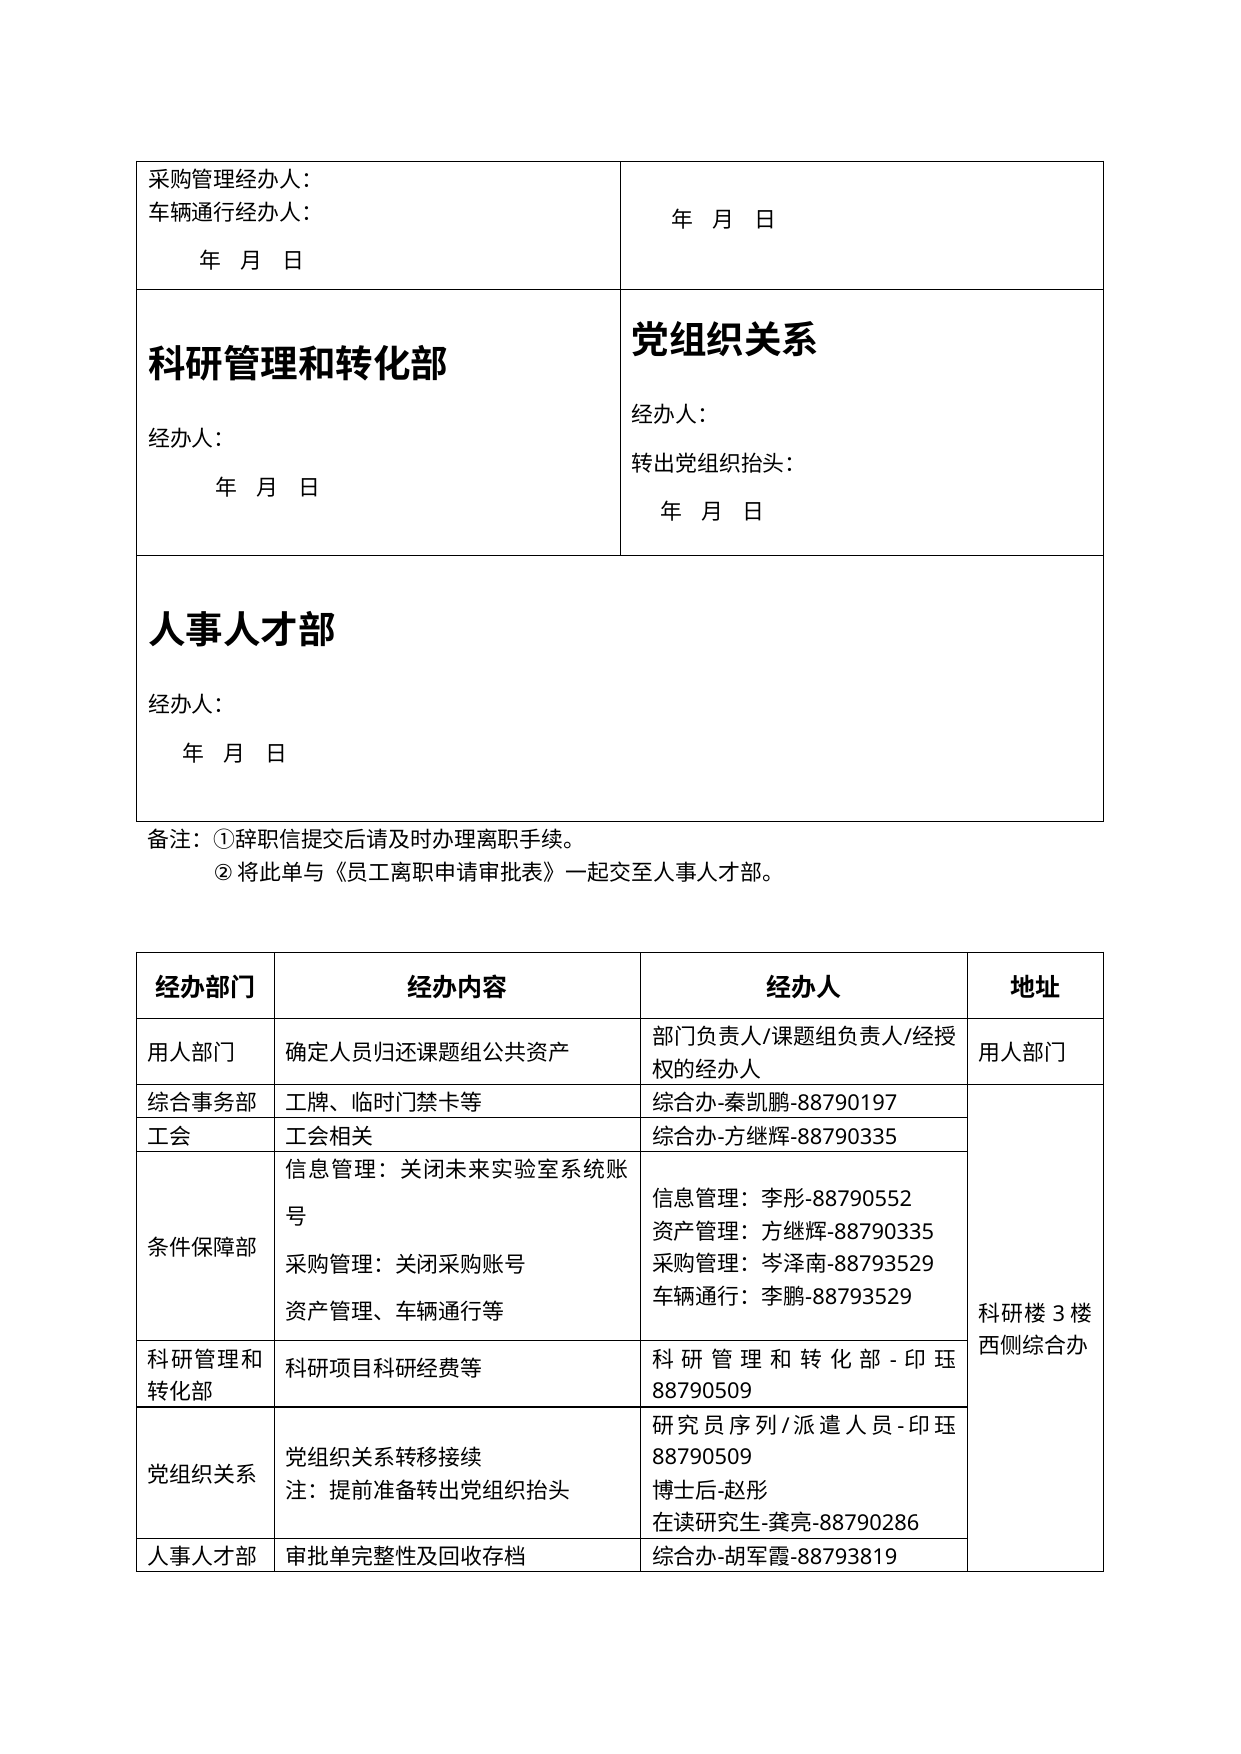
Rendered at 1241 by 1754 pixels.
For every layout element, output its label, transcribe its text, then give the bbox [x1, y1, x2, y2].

table_cell 工会相关 [275, 1118, 640, 1151]
table_header 地址 [968, 953, 1103, 1018]
table_cell 科研楼3楼西侧综合办 [968, 1085, 1103, 1571]
table_cell 信息管理：关闭未来实验室系统账号 采购管理：关闭采购账号 资产管理、车辆通行等 [275, 1152, 640, 1340]
table_cell 工会 [137, 1118, 274, 1151]
table_cell 综合办-秦凯鹏-88790197 [641, 1085, 967, 1117]
table_cell 综合办-胡军霞-88793819 [641, 1539, 967, 1571]
table_cell 科研管理和转化部 [137, 1341, 274, 1406]
table_cell 科研管理和转化部 经办人： 年 月 日 [137, 290, 620, 555]
table_cell 工会 经办人： 年 月 日 [621, 162, 1103, 289]
table_cell 工牌、临时门禁卡等 [275, 1085, 640, 1117]
table_header 经办内容 [275, 953, 640, 1018]
table_cell 用人部门 [137, 1019, 274, 1084]
table_cell 部门负责人/课题组负责人/经授权的经办人 [641, 1019, 967, 1084]
table_cell 科研项目科研经费等 [275, 1341, 640, 1406]
table_header 经办部门 [137, 953, 274, 1018]
table_cell 用人部门 [968, 1019, 1103, 1084]
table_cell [137, 162, 620, 289]
table_cell 确定人员归还课题组公共资产 [275, 1019, 640, 1084]
table_cell 审批单完整性及回收存档 [275, 1539, 640, 1571]
text 备注：①辞职信提交后请及时办理离职手续。 [148, 822, 1092, 854]
table_cell 党组织关系 [137, 1408, 274, 1537]
table_cell 综合事务部 [137, 1085, 274, 1117]
table_cell 科研管理和转化部-印珏88790509 [641, 1341, 967, 1406]
table_cell 研究员序列/派遣人员-印珏88790509 博士后-赵彤 在读研究生-龚亮-88790286 [641, 1408, 967, 1537]
table_cell 条件保障部 [137, 1152, 274, 1340]
text ②将此单与《员工离职申请审批表》一起交至人事人才部。 [148, 854, 1092, 887]
table_header 经办人 [641, 953, 967, 1018]
table_cell 综合办-方继辉-88790335 [641, 1118, 967, 1151]
table_cell 人事人才部 [137, 1539, 274, 1571]
table_cell 党组织关系 经办人： 转出党组织抬头： 年 月 日 [621, 290, 1103, 555]
table_cell 人事人才部 经办人： 年 月 日 [137, 556, 1103, 821]
table_cell 党组织关系转移接续 注：提前准备转出党组织抬头 [275, 1408, 640, 1537]
table_cell 信息管理：李彤-88790552 资产管理：方继辉-88790335 采购管理：岑泽南-88793529 车辆通行：李鹏-88793529 [641, 1152, 967, 1340]
